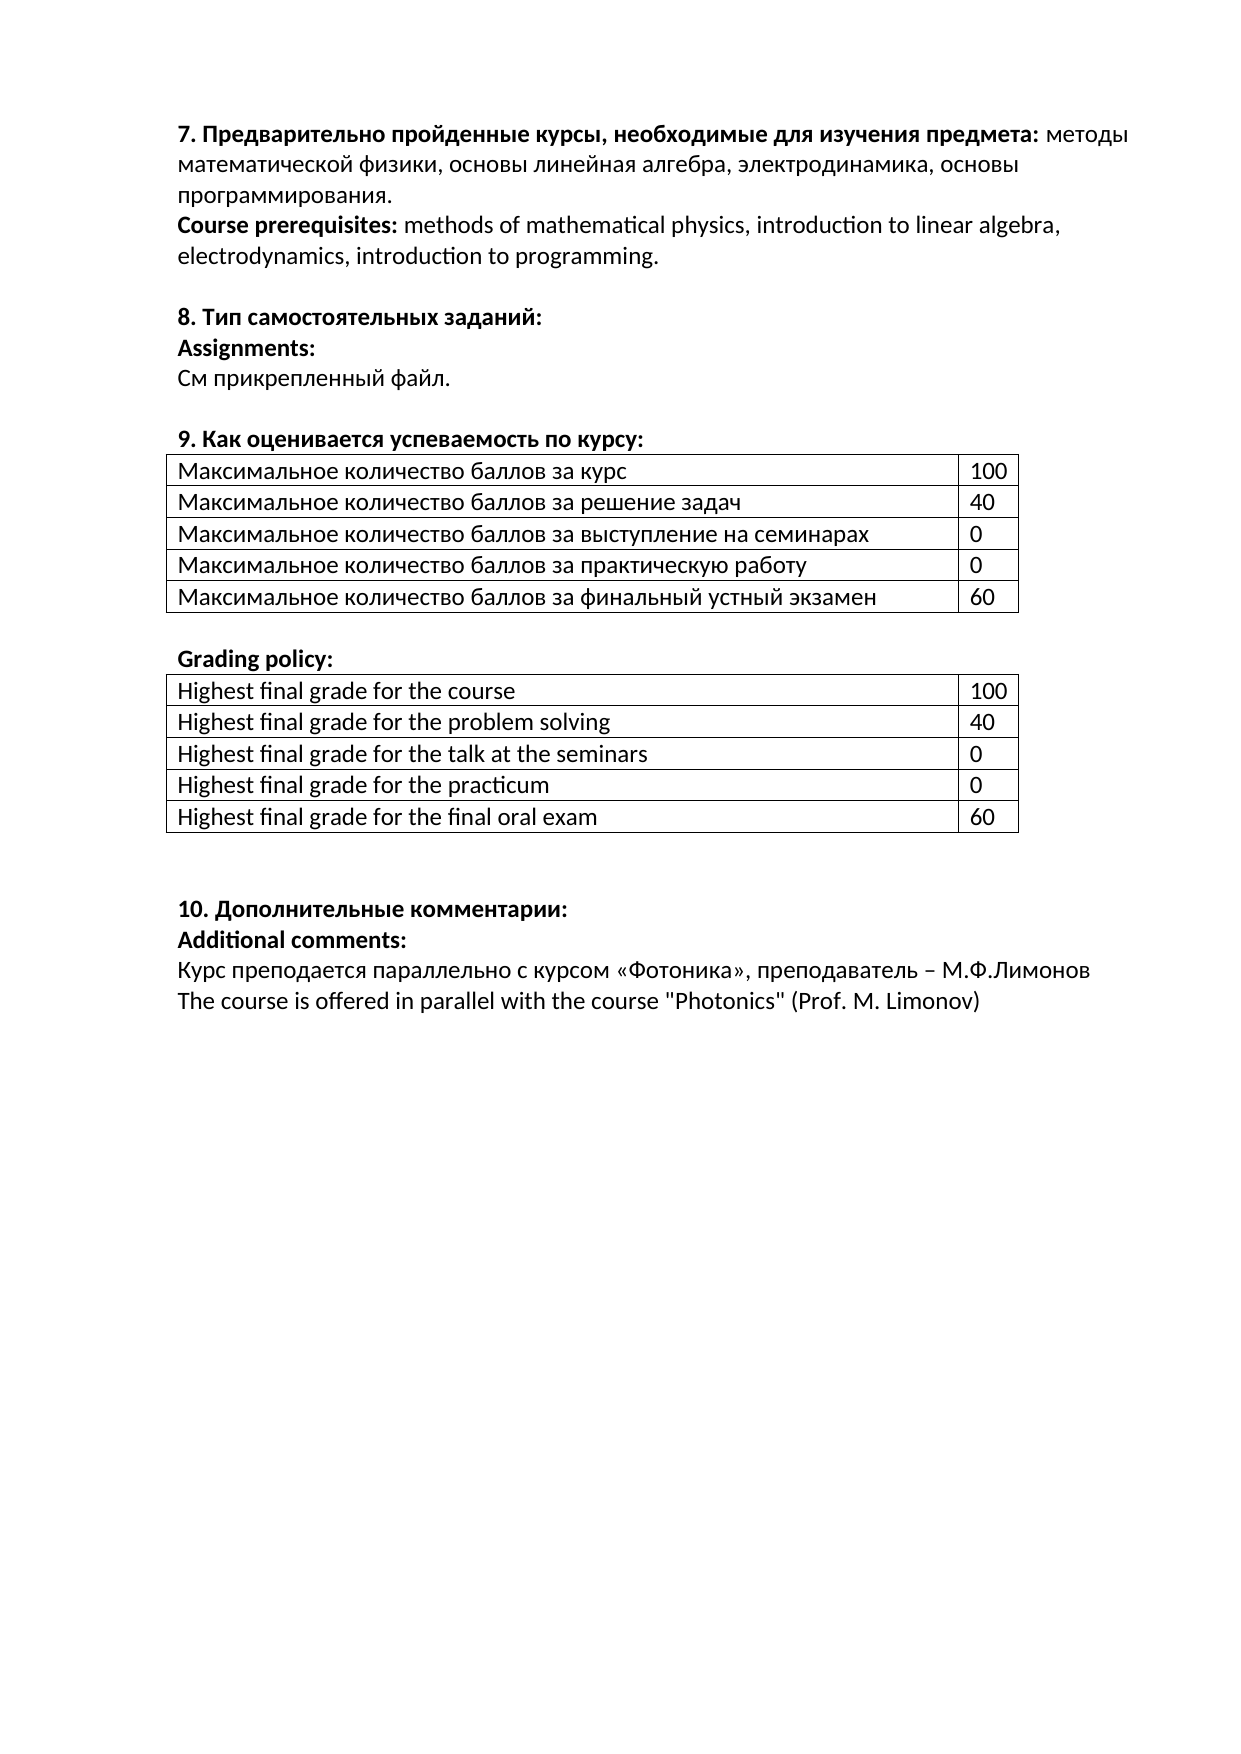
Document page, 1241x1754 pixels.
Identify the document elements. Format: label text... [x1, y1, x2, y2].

text Assignments: [177, 332, 1152, 362]
table_cell 60 [959, 801, 1018, 832]
table_cell Максимальное количество баллов за выступление на семинарах [167, 518, 958, 548]
text Course prerequisites: methods of mathematical physics, introduction to linear algebra, electrodynamics, introduction to programming. [177, 210, 1152, 271]
table_cell 0 [959, 550, 1018, 580]
table_cell Highest final grade for the final oral exam [167, 801, 958, 832]
text The course is offered in parallel with the course "Photonics" (Prof. M. Limonov) [177, 985, 1152, 1016]
table_cell 0 [959, 770, 1018, 800]
text Курс преподается параллельно с курсом «Фотоника», преподаватель – М.Ф.Лимонов [177, 955, 1152, 985]
table_cell Highest final grade for the problem solving [167, 706, 958, 737]
table_cell Максимальное количество баллов за финальный устный экзамен [167, 581, 958, 612]
table_cell 40 [959, 486, 1018, 517]
text 10. Дополнительные комментарии: [177, 894, 1152, 924]
table_header 100 [959, 675, 1018, 705]
table_cell 60 [959, 581, 1018, 612]
table_header 100 [959, 455, 1018, 485]
table_cell 0 [959, 738, 1018, 768]
table_header Highest final grade for the course [167, 675, 958, 705]
table_cell Highest final grade for the talk at the seminars [167, 738, 958, 768]
table_cell Highest final grade for the practicum [167, 770, 958, 800]
table_cell Максимальное количество баллов за практическую работу [167, 550, 958, 580]
text 7. Предварительно пройденные курсы, необходимые для изучения предмета: методы математической физики, основы линейная алгебра, электродинамика, основы программирования. [177, 118, 1152, 210]
text Grading policy: [177, 643, 1152, 674]
table_cell 0 [959, 518, 1018, 548]
table_cell Максимальное количество баллов за решение задач [167, 486, 958, 517]
text 8. Тип самостоятельных заданий: [177, 301, 1152, 332]
text См прикрепленный файл. [177, 362, 1152, 393]
table_cell 40 [959, 706, 1018, 737]
text 9. Как оценивается успеваемость по курсу: [177, 423, 1152, 454]
table_header Максимальное количество баллов за курс [167, 455, 958, 485]
text Additional comments: [177, 924, 1152, 955]
